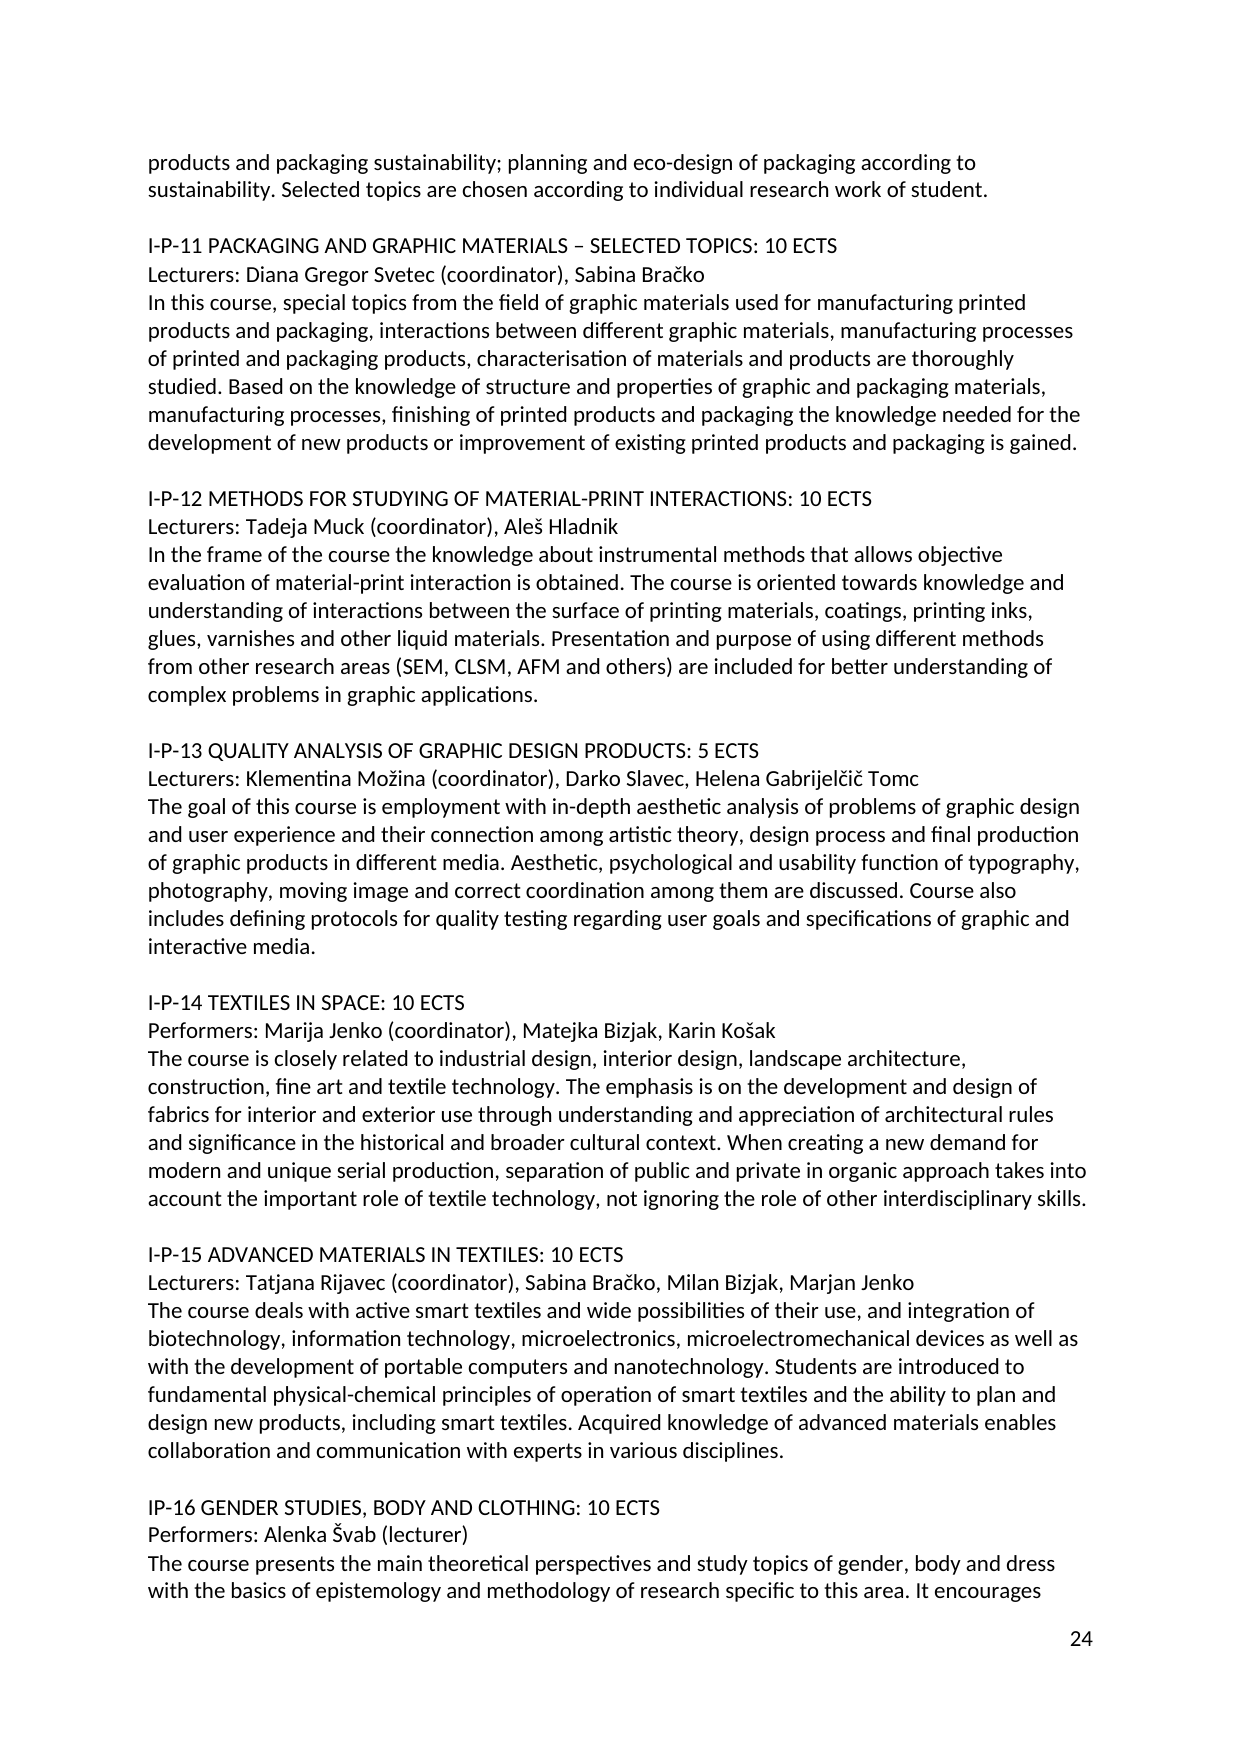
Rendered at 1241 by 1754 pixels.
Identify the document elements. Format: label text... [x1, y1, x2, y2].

text I-P-11 PACKAGING AND GRAPHIC MATERIALS – SELECTED TOPICS: 10 ECTS [148, 232, 1093, 260]
text Performers: Marija Jenko (coordinator), Matejka Bizjak, Karin Košak [148, 1016, 1093, 1044]
text The goal of this course is employment with in-depth aesthetic analysis of problems of graphic design and user experience and their connection among artistic theory, design process and final production of graphic products in different media. Aesthetic, psychological and usability function of typography, photography, moving image and correct coordination among them are discussed. Course also includes defining protocols for quality testing regarding user goals and specifications of graphic and interactive media. [148, 792, 1093, 960]
text I-P-15 ADVANCED MATERIALS IN TEXTILES: 10 ECTS [148, 1240, 1093, 1268]
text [148, 1549, 1093, 1605]
text Lecturers: Diana Gregor Svetec (coordinator), Sabina Bračko [148, 260, 1093, 288]
text In this course, special topics from the field of graphic materials used for manufacturing printed products and packaging, interactions between different graphic materials, manufacturing processes of printed and packaging products, characterisation of materials and products are thoroughly studied. Based on the knowledge of structure and properties of graphic and packaging materials, manufacturing processes, finishing of printed products and packaging the knowledge needed for the development of new products or improvement of existing printed products and packaging is gained. [148, 288, 1093, 456]
text Lecturers: Tatjana Rijavec (coordinator), Sabina Bračko, Milan Bizjak, Marjan Jenko [148, 1268, 1093, 1296]
text The course is closely related to industrial design, interior design, landscape architecture, construction, fine art and textile technology. The emphasis is on the development and design of fabrics for interior and exterior use through understanding and appreciation of architectural rules and significance in the historical and broader cultural context. When creating a new demand for modern and unique serial production, separation of public and private in organic approach takes into account the important role of textile technology, not ignoring the role of other interdisciplinary skills. [148, 1044, 1093, 1212]
text I-P-13 QUALITY ANALYSIS OF GRAPHIC DESIGN PRODUCTS: 5 ECTS [148, 736, 1093, 764]
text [148, 148, 1093, 204]
text Performers: Alenka Švab (lecturer) [148, 1521, 1093, 1549]
text Lecturers: Klementina Možina (coordinator), Darko Slavec, Helena Gabrijelčič Tomc [148, 764, 1093, 792]
text I-P-14 TEXTILES IN SPACE: 10 ECTS [148, 988, 1093, 1016]
text IP-16 GENDER STUDIES, BODY AND CLOTHING: 10 ECTS [148, 1493, 1093, 1521]
text Lecturers: Tadeja Muck (coordinator), Aleš Hladnik [148, 512, 1093, 540]
text In the frame of the course the knowledge about instrumental methods that allows objective evaluation of material-print interaction is obtained. The course is oriented towards knowledge and understanding of interactions between the surface of printing materials, coatings, printing inks, glues, varnishes and other liquid materials. Presentation and purpose of using different methods from other research areas (SEM, CLSM, AFM and others) are included for better understanding of complex problems in graphic applications. [148, 540, 1093, 708]
text The course deals with active smart textiles and wide possibilities of their use, and integration of biotechnology, information technology, microelectronics, microelectromechanical devices as well as with the development of portable computers and nanotechnology. Students are introduced to fundamental physical-chemical principles of operation of smart textiles and the ability to plan and design new products, including smart textiles. Acquired knowledge of advanced materials enables collaboration and communication with experts in various disciplines. [148, 1296, 1093, 1464]
text I-P-12 METHODS FOR STUDYING OF MATERIAL-PRINT INTERACTIONS: 10 ECTS [148, 484, 1093, 512]
